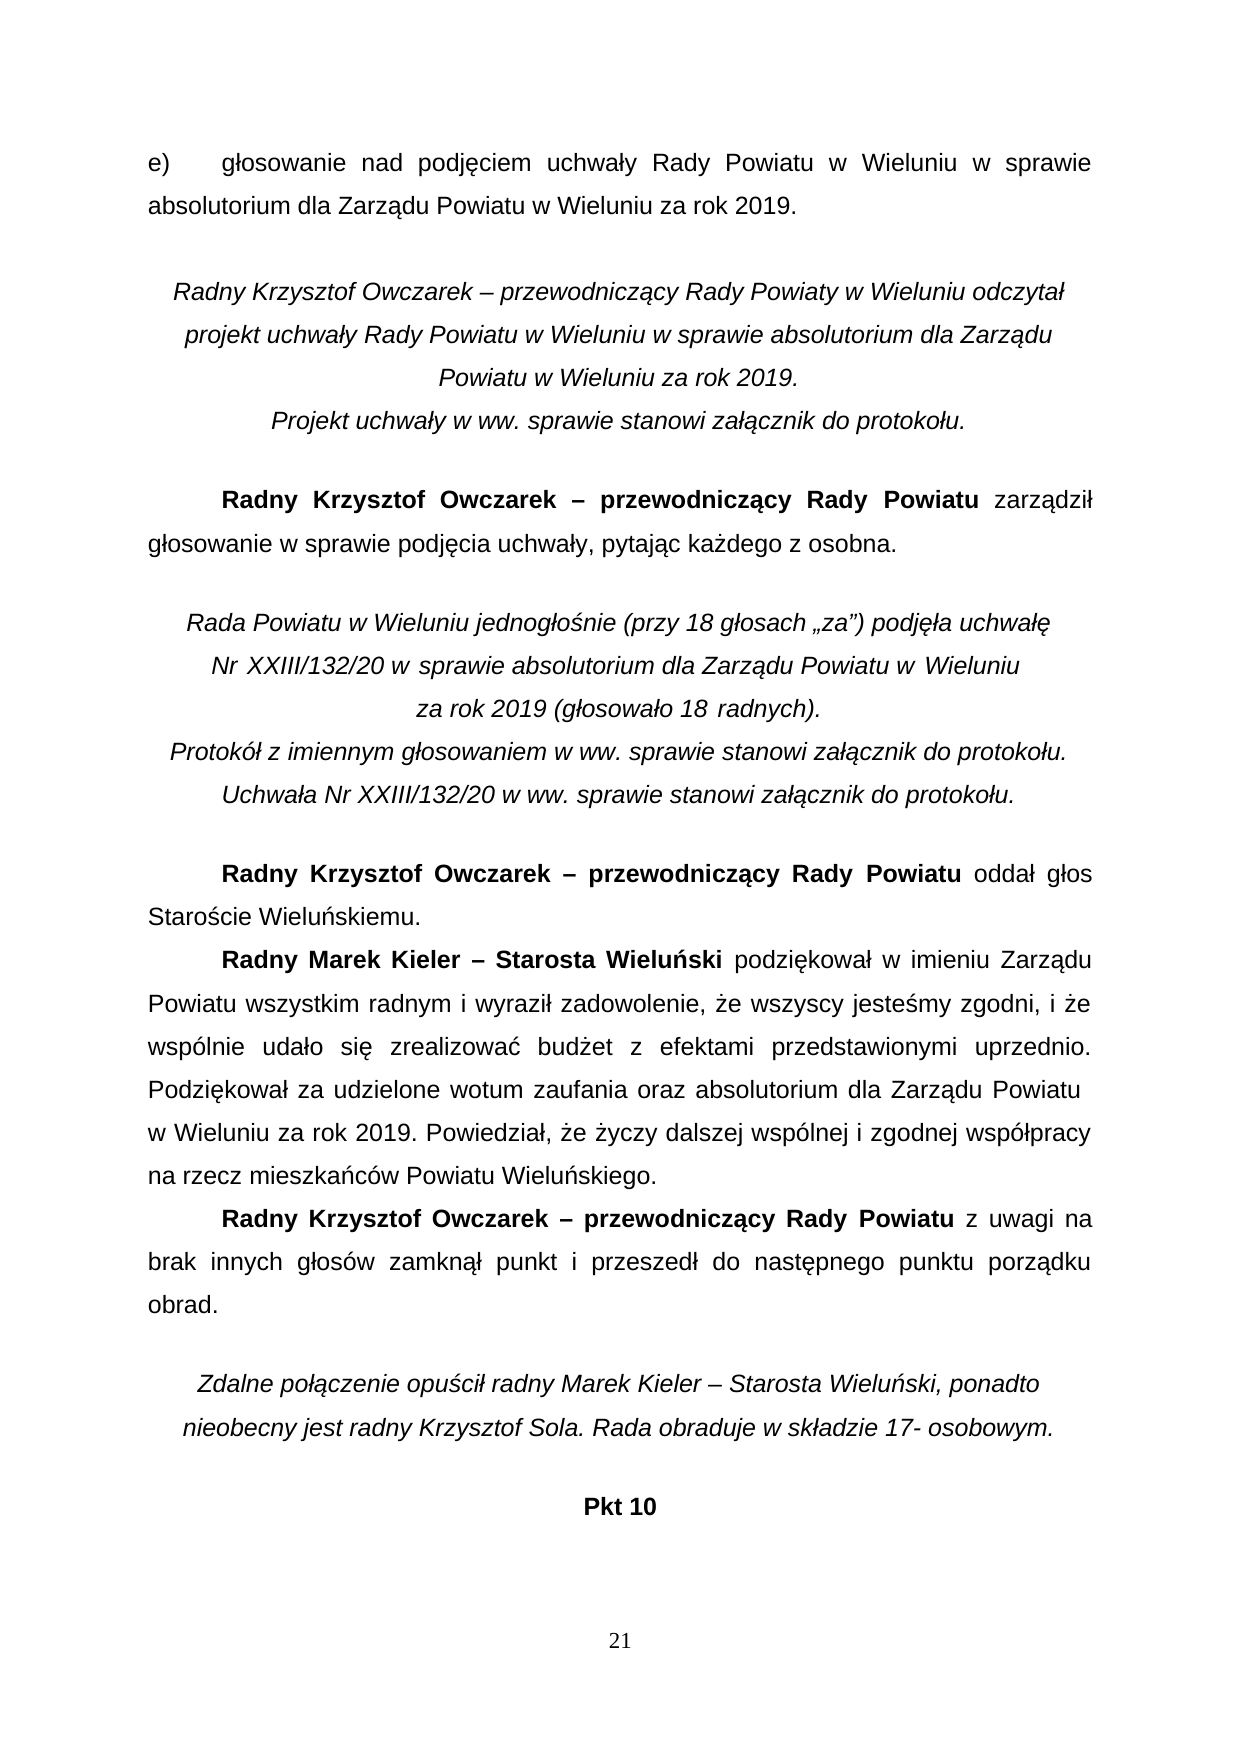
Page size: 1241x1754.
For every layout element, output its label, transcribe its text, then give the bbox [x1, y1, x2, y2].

text Projekt uchwały w ww. sprawie stanowi załącznik do protokołu. [148, 406, 1093, 435]
text Radny Krzysztof Owczarek – przewodniczący Rady Powiatu z uwagi na brak innych głosów zamknął punkt i przeszedł do następnego punktu porządku obrad. [148, 1204, 1093, 1319]
text Uchwała Nr XXIII/132/20 w ww. sprawie stanowi załącznik do protokołu. [148, 780, 1093, 809]
text Radny Marek Kieler – Starosta Wieluński podziękował w imieniu Zarządu Powiatu wszystkim radnym i wyraził zadowolenie, że wszyscy jesteśmy zgodni, i że wspólnie udało się zrealizować budżet z efektami przedstawionymi uprzednio. Podziękował za udzielone wotum zaufania oraz absolutorium dla Zarządu Powiatu w Wieluniu za rok 2019. Powiedział, że życzy dalszej wspólnej i zgodnej współpracy na rzecz mieszkańców Powiatu Wieluńskiego. [148, 945, 1093, 1190]
text Radny Krzysztof Owczarek – przewodniczący Rady Powiatu oddał głos Staroście Wieluńskiemu. [148, 859, 1093, 931]
list głosowanie nad podjęciem uchwały Rady Powiatu w Wieluniu w sprawie absolutorium dla Zarządu Powiatu w Wieluniu za rok 2019. [148, 148, 1093, 219]
text Zdalne połączenie opuścił radny Marek Kieler – Starosta Wieluński, ponadto nieobecny jest radny Krzysztof Sola. Rada obraduje w składzie 17- osobowym. [148, 1369, 1093, 1441]
text Rada Powiatu w Wieluniu jednogłośnie (przy 18 głosach „za”) podjęła uchwałę Nr XXIII/132/20 w sprawie absolutorium dla Zarządu Powiatu w Wieluniu za rok 2019 (głosowało 18 radnych). [148, 608, 1093, 723]
text Radny Krzysztof Owczarek – przewodniczący Rady Powiaty w Wieluniu odczytał projekt uchwały Rady Powiatu w Wieluniu w sprawie absolutorium dla Zarządu Powiatu w Wieluniu za rok 2019. [148, 277, 1093, 392]
text Radny Krzysztof Owczarek – przewodniczący Rady Powiatu zarządził głosowanie w sprawie podjęcia uchwały, pytając każdego z osobna. [148, 485, 1093, 557]
text Pkt 10 [148, 1492, 1093, 1520]
text Protokół z imiennym głosowaniem w ww. sprawie stanowi załącznik do protokołu. [148, 737, 1093, 766]
